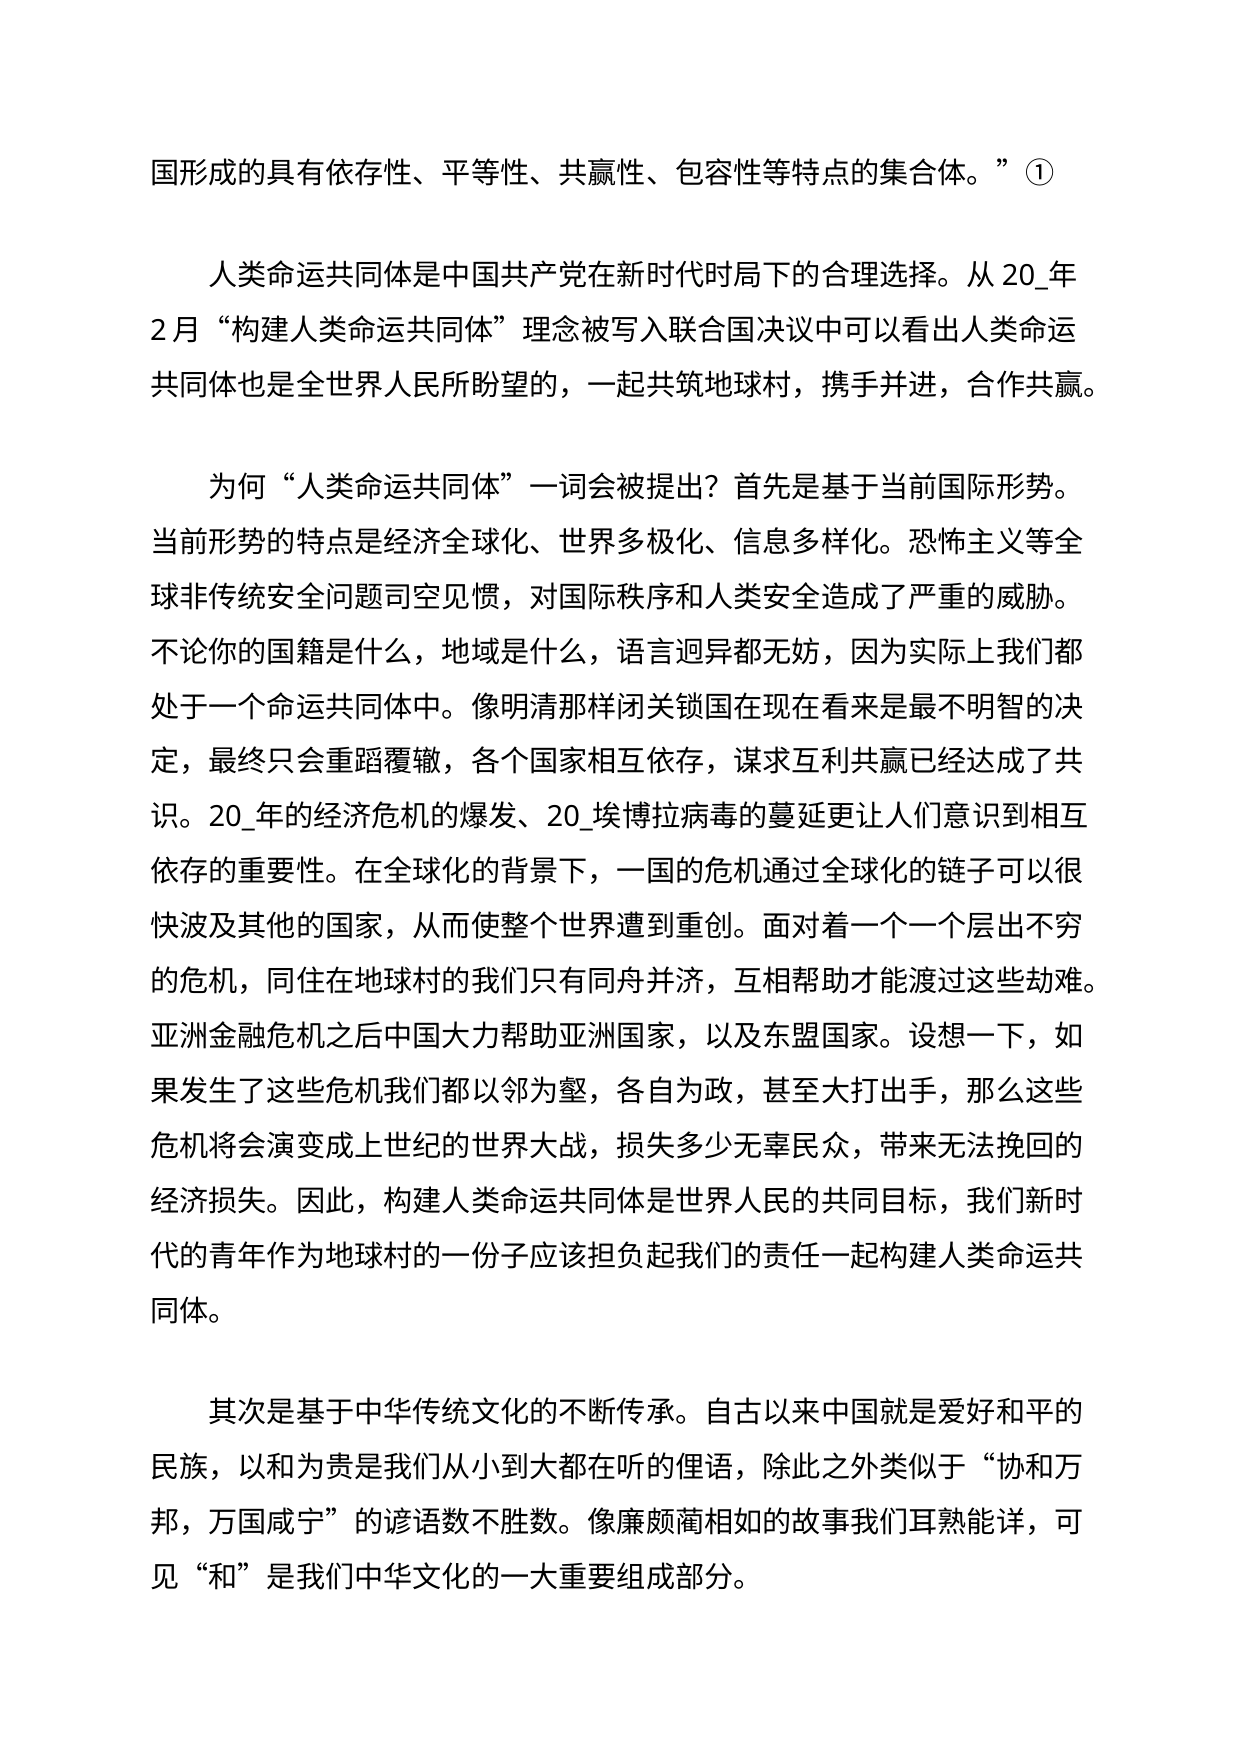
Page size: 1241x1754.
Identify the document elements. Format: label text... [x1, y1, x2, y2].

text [150, 150, 1090, 192]
text 人类命运共同体是中国共产党在新时代时局下的合理选择。从20_年2月“构建人类命运共同体”理念被写入联合国决议中可以看出人类命运共同体也是全世界人民所盼望的，一起共筑地球村，携手并进，合作共赢。 [150, 252, 1090, 404]
text 其次是基于中华传统文化的不断传承。自古以来中国就是爱好和平的民族，以和为贵是我们从小到大都在听的俚语，除此之外类似于“协和万邦，万国咸宁”的谚语数不胜数。像廉颇蔺相如的故事我们耳熟能详，可见“和”是我们中华文化的一大重要组成部分。 [150, 1389, 1090, 1596]
text 为何“人类命运共同体”一词会被提出？首先是基于当前国际形势。当前形势的特点是经济全球化、世界多极化、信息多样化。恐怖主义等全球非传统安全问题司空见惯，对国际秩序和人类安全造成了严重的威胁。不论你的国籍是什么，地域是什么，语言迥异都无妨，因为实际上我们都处于一个命运共同体中。像明清那样闭关锁国在现在看来是最不明智的决定，最终只会重蹈覆辙，各个国家相互依存，谋求互利共赢已经达成了共识。20_年的经济危机的爆发、20_埃博拉病毒的蔓延更让人们意识到相互依存的重要性。在全球化的背景下，一国的危机通过全球化的链子可以很快波及其他的国家，从而使整个世界遭到重创。面对着一个一个层出不穷的危机，同住在地球村的我们只有同舟并济，互相帮助才能渡过这些劫难。亚洲金融危机之后中国大力帮助亚洲国家，以及东盟国家。设想一下，如果发生了这些危机我们都以邻为壑，各自为政，甚至大打出手，那么这些危机将会演变成上世纪的世界大战，损失多少无辜民众，带来无法挽回的经济损失。因此，构建人类命运共同体是世界人民的共同目标，我们新时代的青年作为地球村的一份子应该担负起我们的责任一起构建人类命运共同体。 [150, 463, 1090, 1329]
